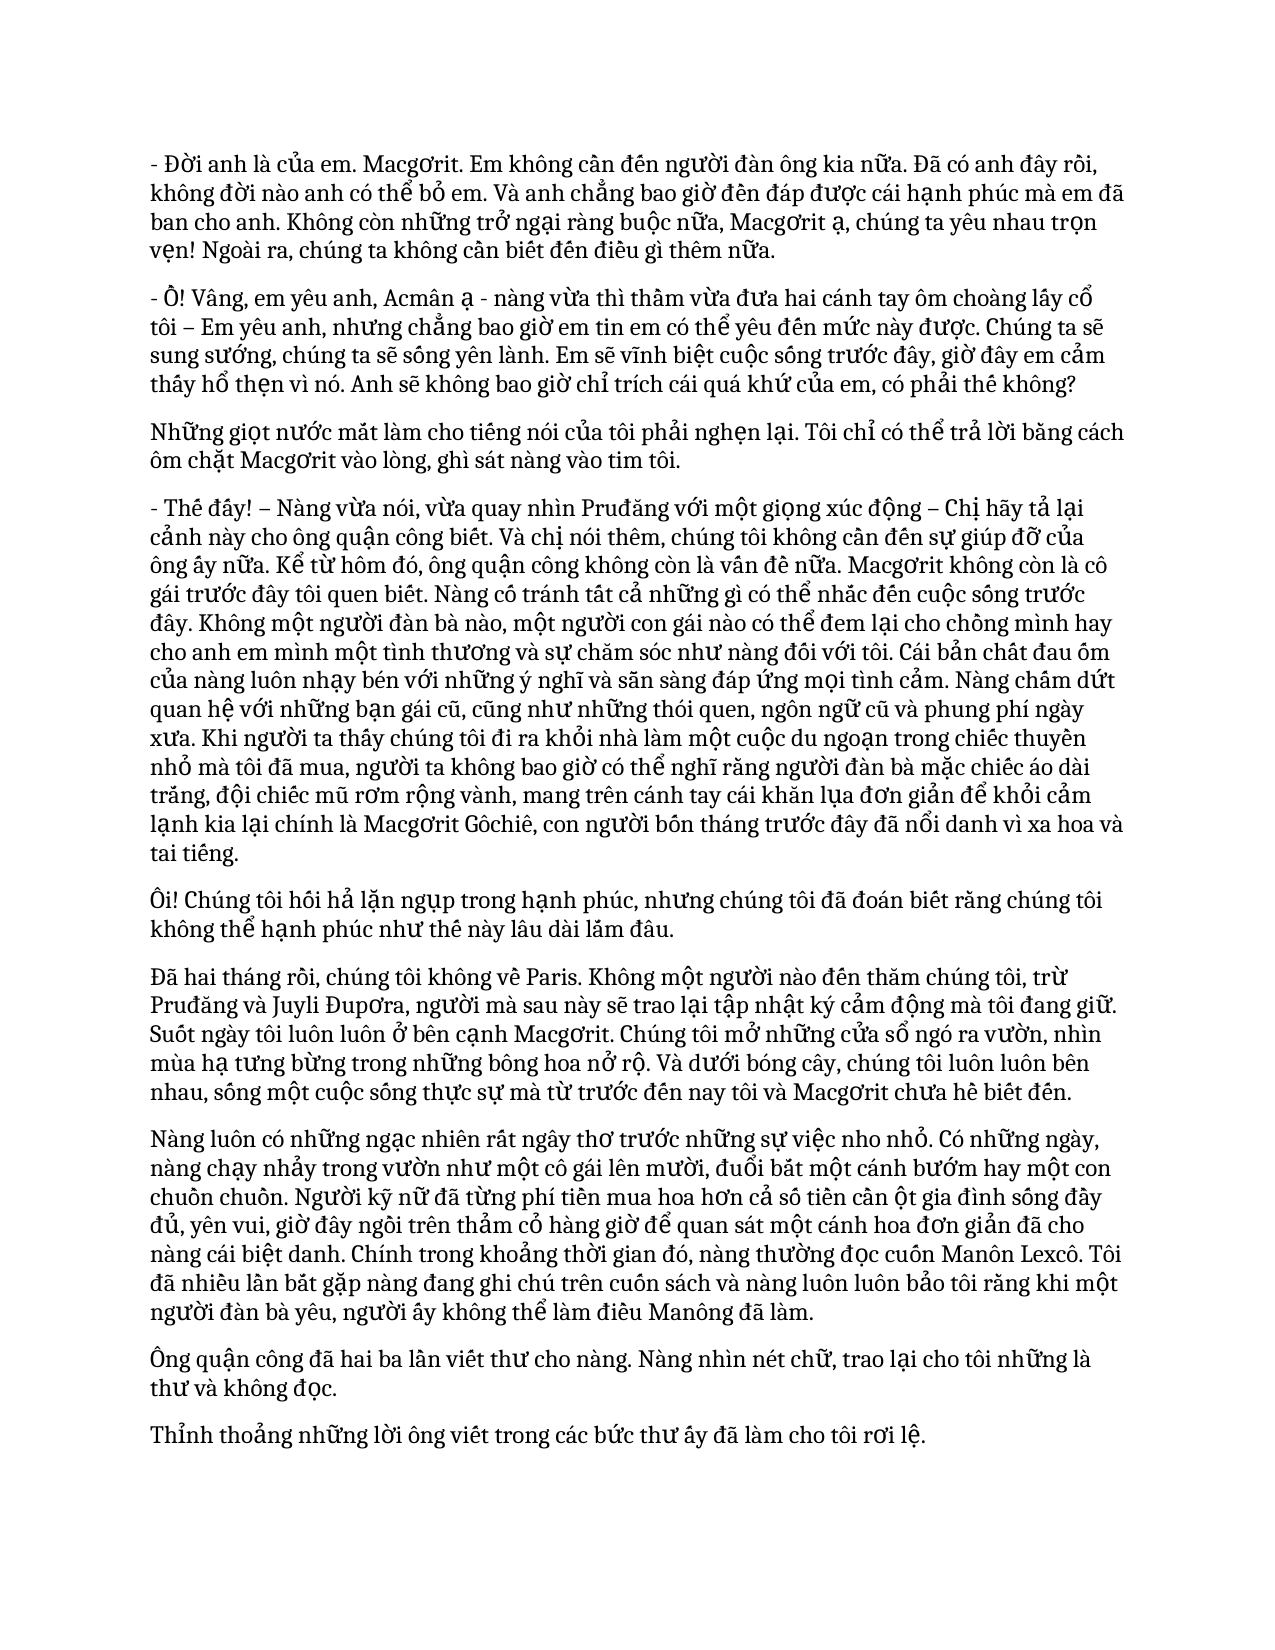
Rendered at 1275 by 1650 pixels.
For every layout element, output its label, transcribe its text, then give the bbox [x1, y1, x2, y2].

text Nàng luôn có những ngạc nhiên rất ngây thơ trước những sự việc nho nhỏ. Có những ngày, nàng chạy nhảy trong vườn như một cô gái lên mười, đuổi bắt một cánh bướm hay một con chuồn chuồn. Người kỹ nữ đã từng phí tiền mua hoa hơn cả số tiền cần ột gia đình sống đầy đủ, yên vui, giờ đây ngồi trên thảm cỏ hàng giờ để quan sát một cánh hoa đơn giản đã cho nàng cái biệt danh. Chính trong khoảng thời gian đó, nàng thường đọc cuốn Manôn Lexcô. Tôi đã nhiều lần bắt gặp nàng đang ghi chú trên cuốn sách và nàng luôn luôn bảo tôi rằng khi một người đàn bà yêu, người ấy không thể làm điều Manông đã làm. [150, 1125, 1125, 1326]
text - Ồ! Vâng, em yêu anh, Acmân ạ - nàng vừa thì thầm vừa đưa hai cánh tay ôm choàng lấy cổ tôi – Em yêu anh, nhưng chẳng bao giờ em tin em có thể yêu đến mức này được. Chúng ta sẽ sung sướng, chúng ta sẽ sống yên lành. Em sẽ vĩnh biệt cuộc sống trước đây, giờ đây em cảm thấy hổ thẹn vì nó. Anh sẽ không bao giờ chỉ trích cái quá khứ của em, có phải thế không? [150, 284, 1125, 399]
text Đã hai tháng rồi, chúng tôi không về Paris. Không một người nào đến thăm chúng tôi, trừ Pruđăng và Juyli Đupơra, người mà sau này sẽ trao lại tập nhật ký cảm động mà tôi đang giữ. Suốt ngày tôi luôn luôn ở bên cạnh Macgơrit. Chúng tôi mở những cửa sổ ngó ra vườn, nhìn mùa hạ tưng bừng trong những bông hoa nở rộ. Và dưới bóng cây, chúng tôi luôn luôn bên nhau, sống một cuộc sống thực sự mà từ trước đến nay tôi và Macgơrit chưa hề biết đến. [150, 962, 1125, 1106]
text Những giọt nước mắt làm cho tiếng nói của tôi phải nghẹn lại. Tôi chỉ có thể trả lời bằng cách ôm chặt Macgơrit vào lòng, ghì sát nàng vào tim tôi. [150, 417, 1125, 475]
text Ôi! Chúng tôi hối hả lặn ngụp trong hạnh phúc, nhưng chúng tôi đã đoán biết rằng chúng tôi không thể hạnh phúc như thế này lâu dài lắm đâu. [150, 886, 1125, 944]
text - Đời anh là của em. Macgơrit. Em không cần đến người đàn ông kia nữa. Đã có anh đây rồi, không đời nào anh có thể bỏ em. Và anh chẳng bao giờ đền đáp được cái hạnh phúc mà em đã ban cho anh. Không còn những trở ngại ràng buộc nữa, Macgơrit ạ, chúng ta yêu nhau trọn vẹn! Ngoài ra, chúng ta không cần biết đến điều gì thêm nữa. [150, 150, 1125, 265]
text - Thế đấy! – Nàng vừa nói, vừa quay nhìn Pruđăng với một giọng xúc động – Chị hãy tả lại cảnh này cho ông quận công biết. Và chị nói thêm, chúng tôi không cần đến sự giúp đỡ của ông ấy nữa. Kể từ hôm đó, ông quận công không còn là vấn đề nữa. Macgơrit không còn là cô gái trước đây tôi quen biết. Nàng cố tránh tất cả những gì có thể nhắc đến cuộc sống trước đây. Không một người đàn bà nào, một người con gái nào có thể đem lại cho chồng mình hay cho anh em mình một tình thương và sự chăm sóc như nàng đối với tôi. Cái bản chất đau ốm của nàng luôn nhạy bén với những ý nghĩ và sẵn sàng đáp ứng mọi tình cảm. Nàng chấm dứt quan hệ với những bạn gái cũ, cũng như những thói quen, ngôn ngữ cũ và phung phí ngày xưa. Khi người ta thấy chúng tôi đi ra khỏi nhà làm một cuộc du ngoạn trong chiếc thuyền nhỏ mà tôi đã mua, người ta không bao giờ có thể nghĩ rằng người đàn bà mặc chiếc áo dài trắng, đội chiếc mũ rơm rộng vành, mang trên cánh tay cái khăn lụa đơn giản để khỏi cảm lạnh kia lại chính là Macgơrit Gôchiê, con người bốn tháng trước đây đã nổi danh vì xa hoa và tai tiếng. [150, 494, 1125, 867]
text Thỉnh thoảng những lời ông viết trong các bức thư ấy đã làm cho tôi rơi lệ. [150, 1421, 1125, 1450]
text Ông quận công đã hai ba lần viết thư cho nàng. Nàng nhìn nét chữ, trao lại cho tôi những là thư và không đọc. [150, 1345, 1125, 1402]
